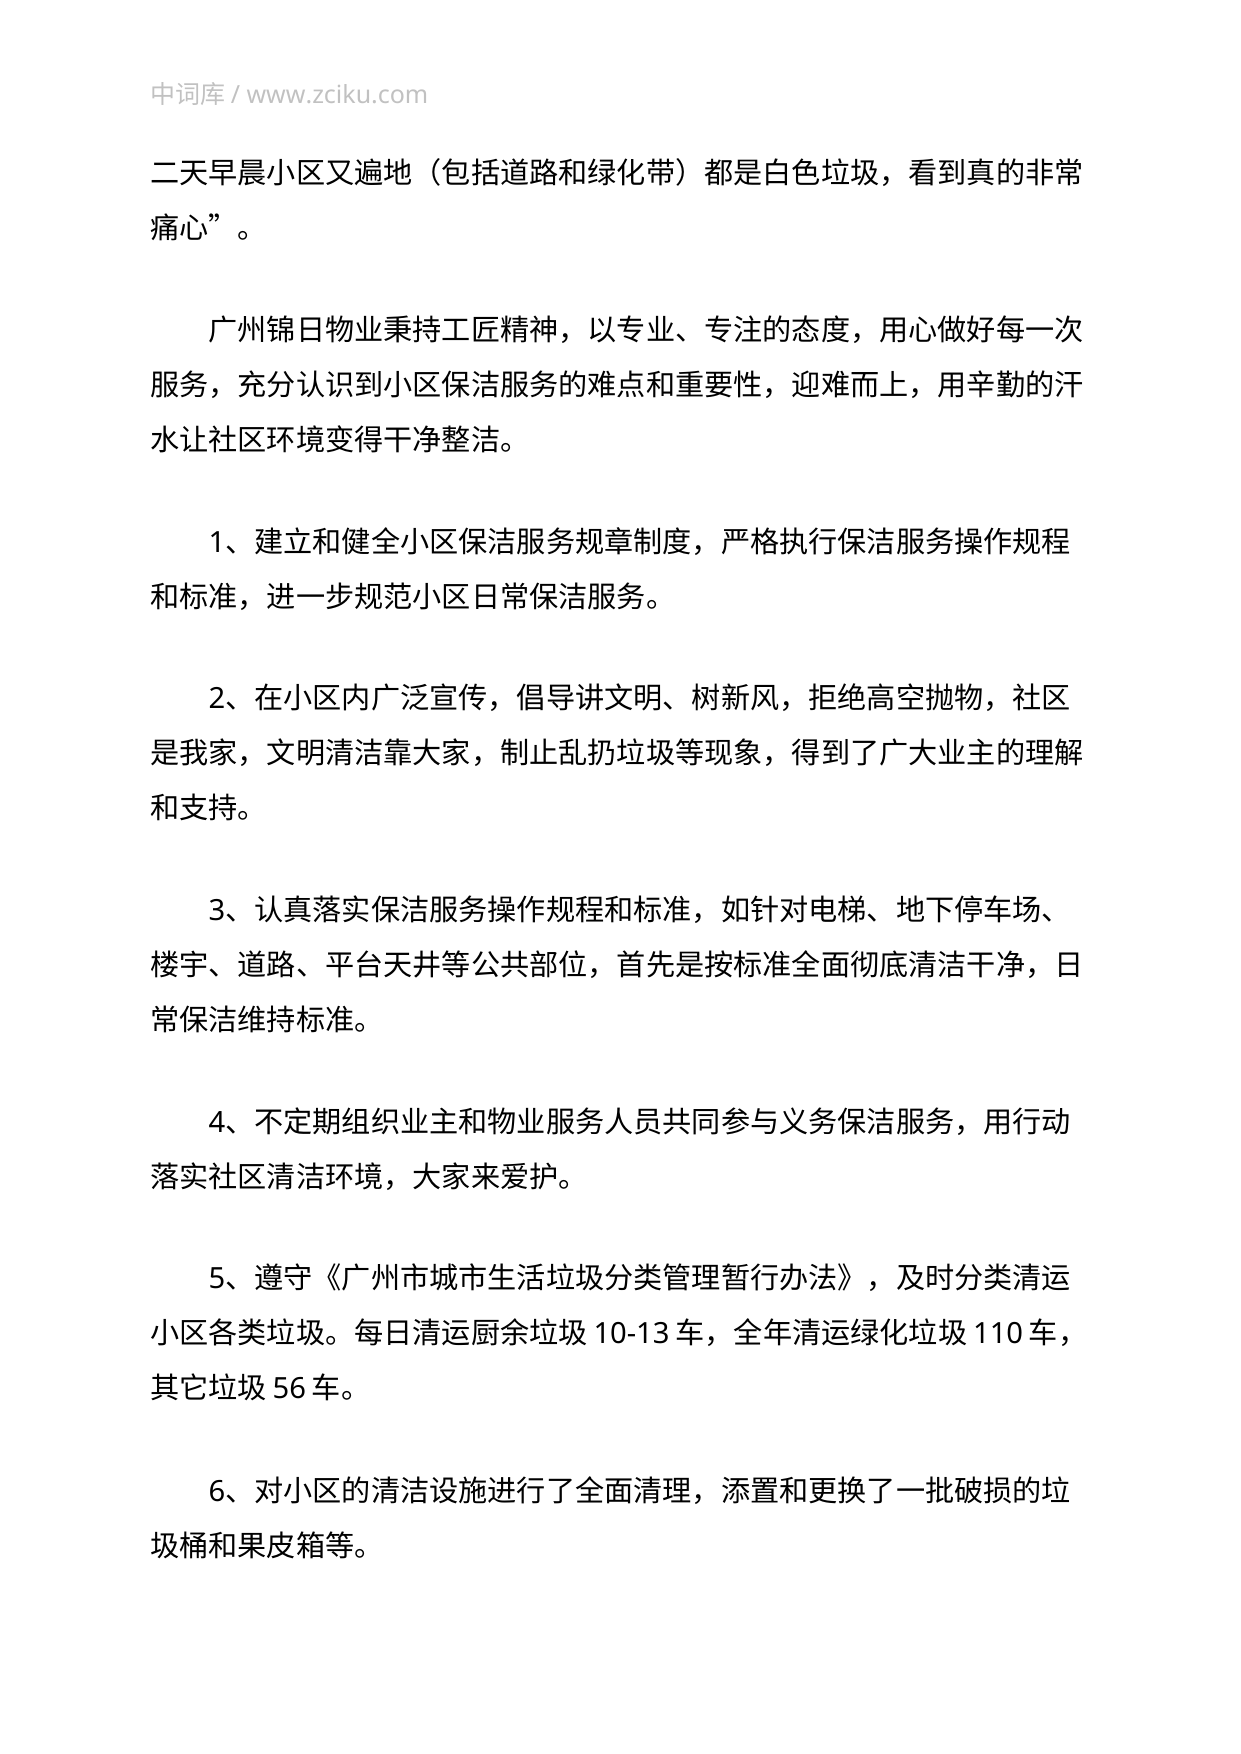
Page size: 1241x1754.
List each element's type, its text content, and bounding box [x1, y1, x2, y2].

text 6、对小区的清洁设施进行了全面清理，添置和更换了一批破损的垃圾桶和果皮箱等。 [150, 1467, 1090, 1564]
text 5、遵守《广州市城市生活垃圾分类管理暂行办法》，及时分类清运小区各类垃圾。每日清运厨余垃圾10-13车，全年清运绿化垃圾110车，其它垃圾56车。 [150, 1255, 1090, 1407]
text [150, 150, 1090, 247]
text 1、建立和健全小区保洁服务规章制度，严格执行保洁服务操作规程和标准，进一步规范小区日常保洁服务。 [150, 518, 1090, 616]
text 广州锦日物业秉持工匠精神，以专业、专注的态度，用心做好每一次服务，充分认识到小区保洁服务的难点和重要性，迎难而上，用辛勤的汗水让社区环境变得干净整洁。 [150, 307, 1090, 459]
text 3、认真落实保洁服务操作规程和标准，如针对电梯、地下停车场、楼宇、道路、平台天井等公共部位，首先是按标准全面彻底清洁干净，日常保洁维持标准。 [150, 887, 1090, 1039]
text 4、不定期组织业主和物业服务人员共同参与义务保洁服务，用行动落实社区清洁环境，大家来爱护。 [150, 1098, 1090, 1196]
text 2、在小区内广泛宣传，倡导讲文明、树新风，拒绝高空抛物，社区是我家，文明清洁靠大家，制止乱扔垃圾等现象，得到了广大业主的理解和支持。 [150, 675, 1090, 827]
